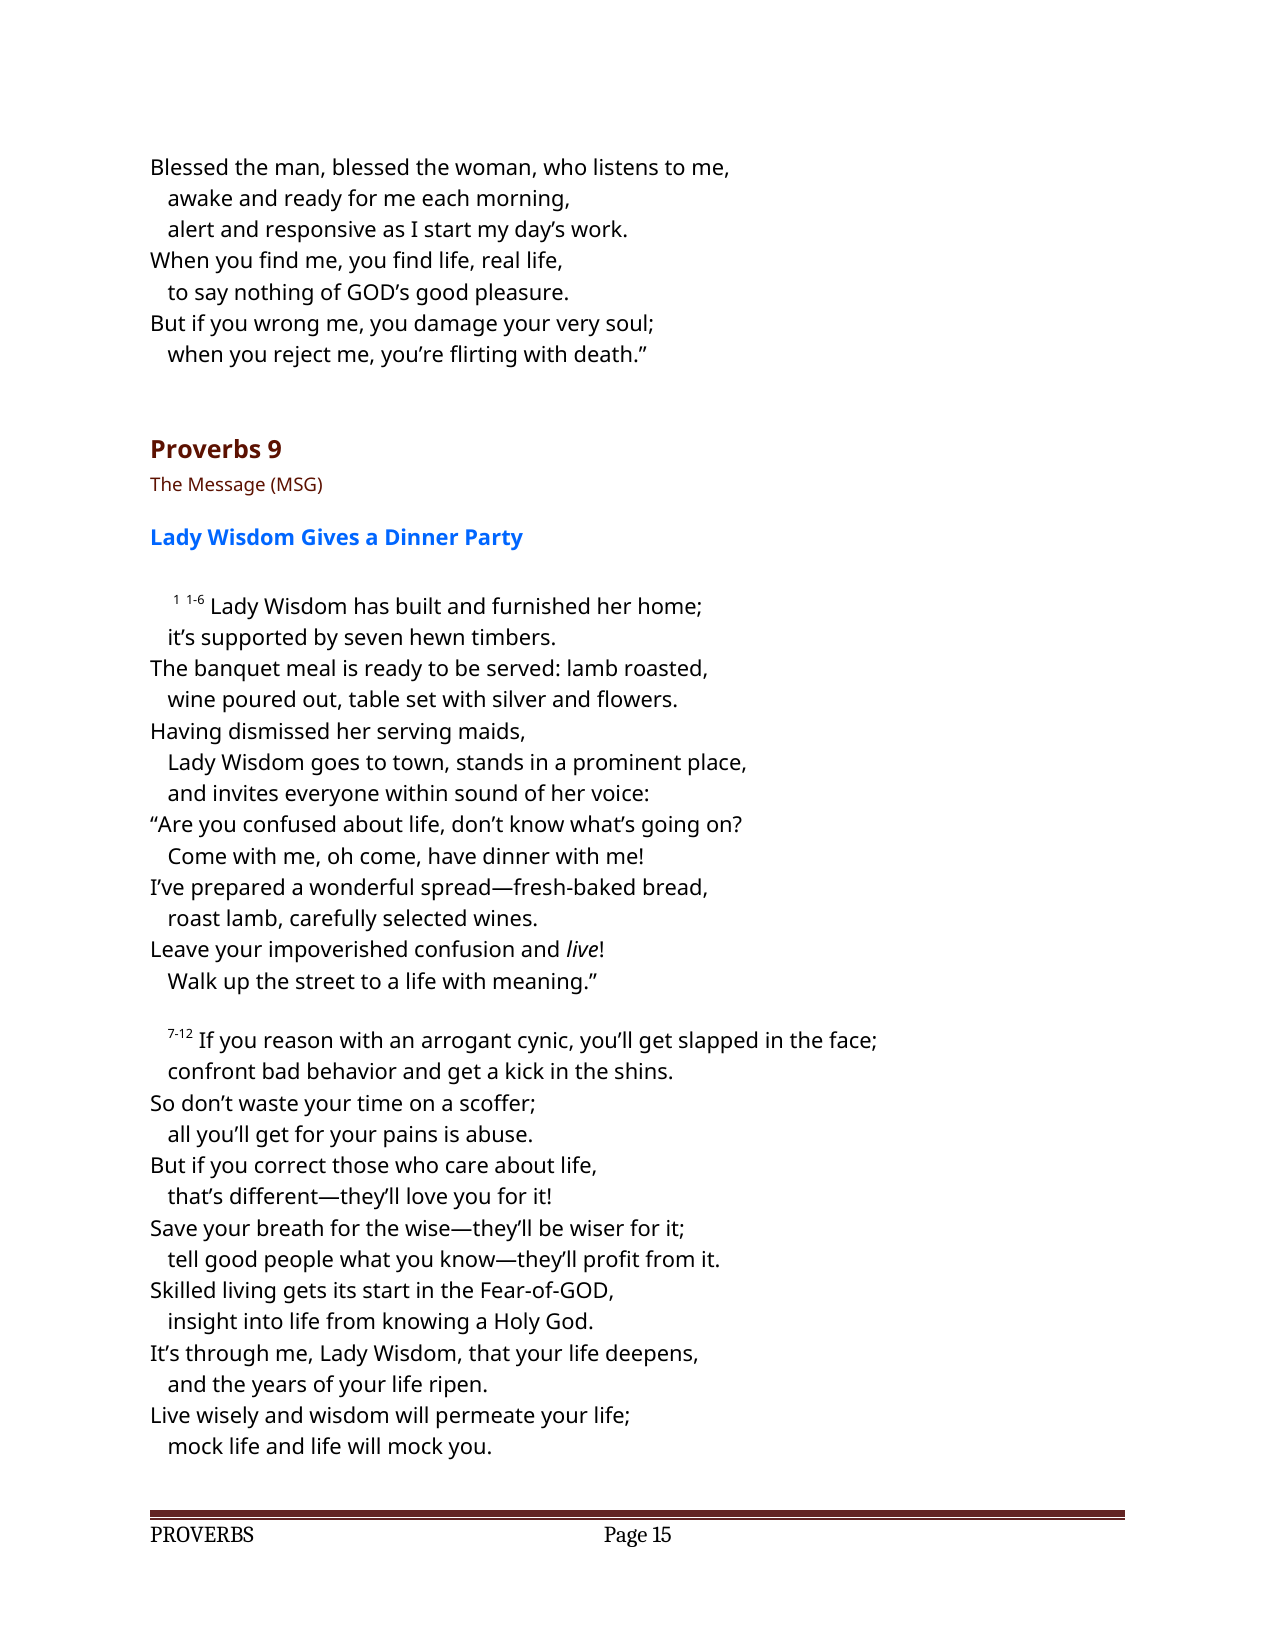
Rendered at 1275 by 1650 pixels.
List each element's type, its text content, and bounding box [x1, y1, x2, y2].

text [150, 150, 1125, 369]
text 1 1-6 Lady Wisdom has built and furnished her home; it’s supported by seven hewn timbers. The banquet meal is ready to be served: lamb roasted, wine poured out, table set with silver and flowers. Having dismissed her serving maids, Lady Wisdom goes to town, stands in a prominent place, and invites everyone within sound of her voice: “Are you confused about life, don’t know what’s going on? Come with me, oh come, have dinner with me! I’ve prepared a wonderful spread—fresh-baked bread, roast lamb, carefully selected wines. Leave your impoverished confusion and live! Walk up the street to a life with meaning.” [150, 589, 1125, 996]
text The Message (MSG) [150, 471, 1125, 496]
text Lady Wisdom Gives a Dinner Party [150, 522, 1125, 552]
text 7-12 If you reason with an arrogant cynic, you’ll get slapped in the face; confront bad behavior and get a kick in the shins. So don’t waste your time on a scoffer; all you’ll get for your pains is abuse. But if you correct those who care about life, that’s different—they’ll love you for it! Save your breath for the wise—they’ll be wiser for it; tell good people what you know—they’ll profit from it. Skilled living gets its start in the Fear-of-GOD, insight into life from knowing a Holy God. It’s through me, Lady Wisdom, that your life deepens, and the years of your life ripen. Live wisely and wisdom will permeate your life; mock life and life will mock you. [150, 1024, 1125, 1461]
subtitle Proverbs 9 [150, 397, 1125, 466]
